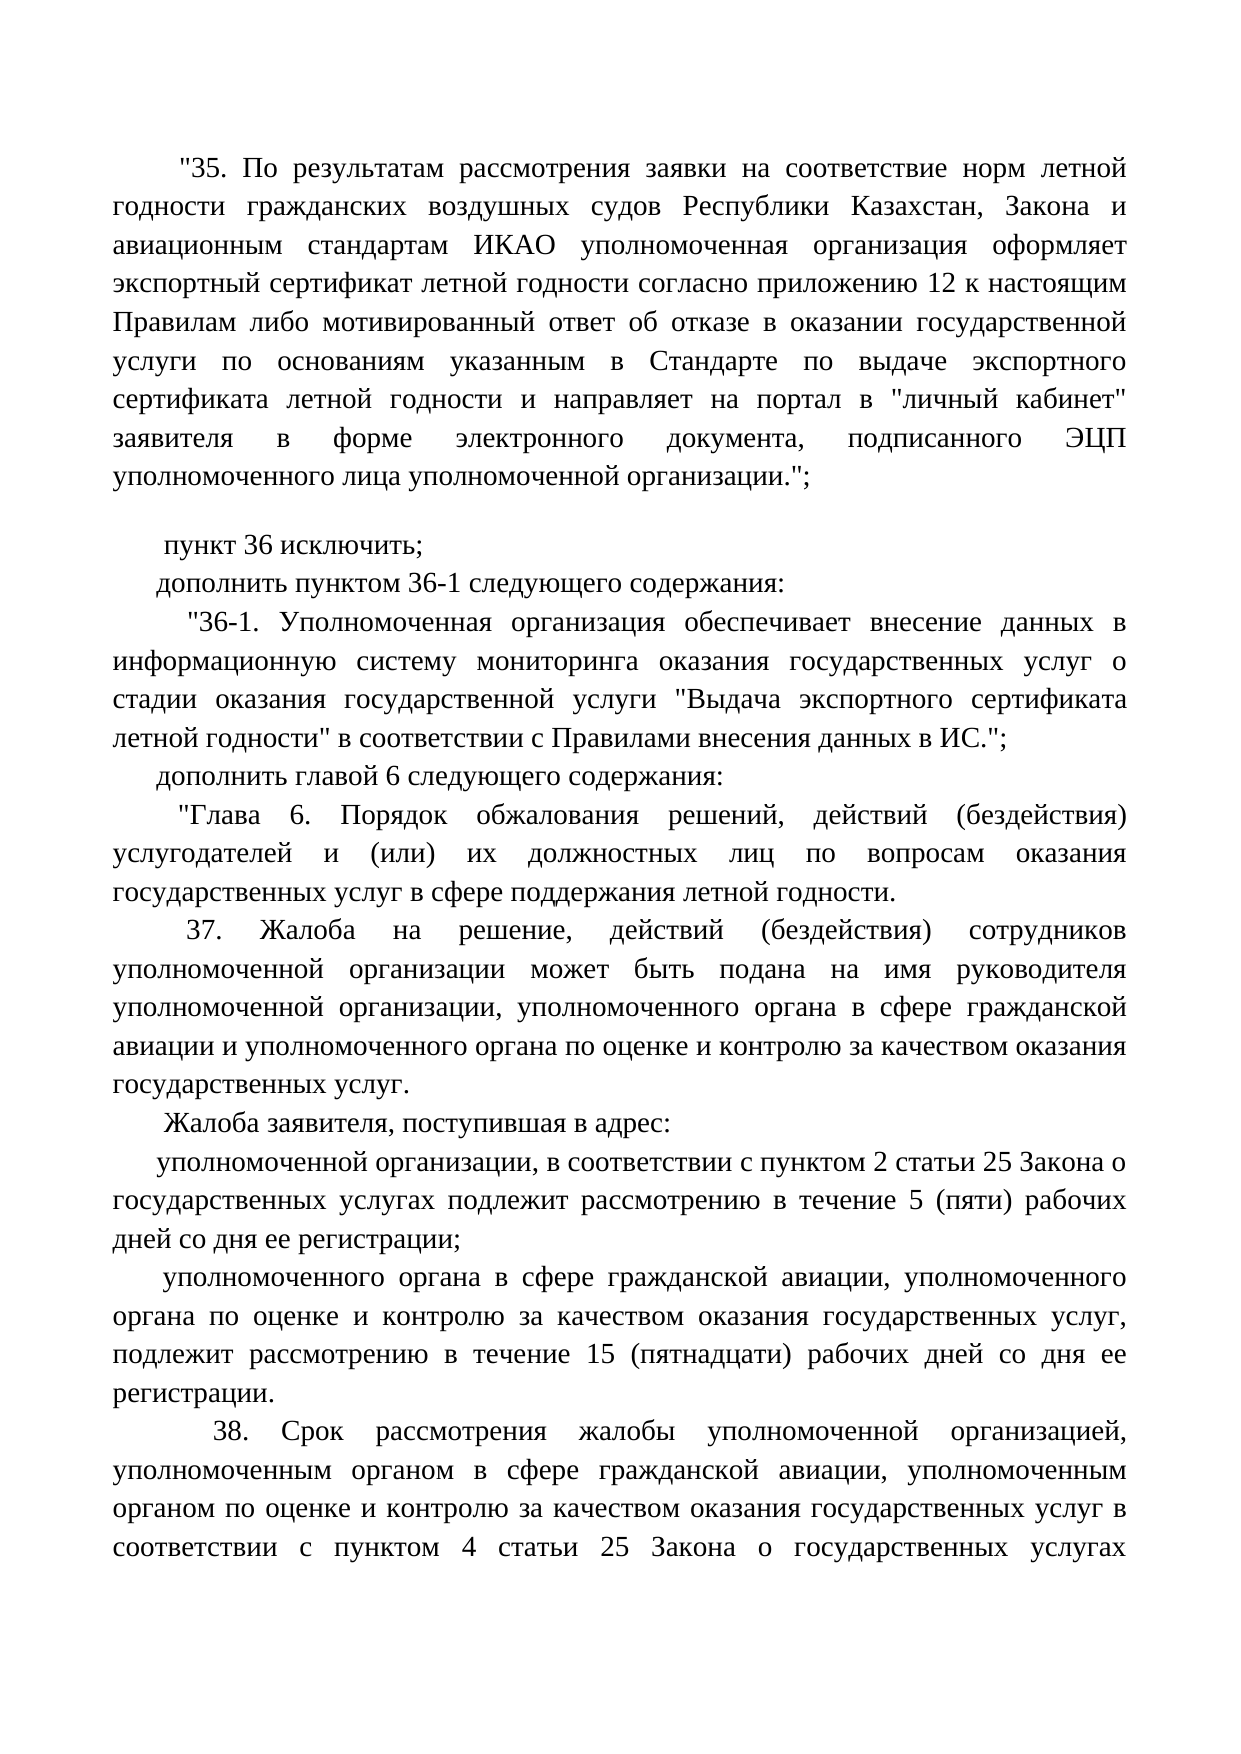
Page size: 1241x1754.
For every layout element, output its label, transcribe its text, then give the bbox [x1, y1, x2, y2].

text дополнить главой 6 следующего содержания: [112, 758, 1128, 792]
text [112, 1413, 1128, 1563]
text Жалоба заявителя, поступившая в адрес: [112, 1105, 1128, 1139]
text уполномоченной организации, в соответствии с пунктом 2 статьи 25 Закона о государственных услугах подлежит рассмотрению в течение 5 (пяти) рабочих дней со дня ее регистрации; [112, 1144, 1128, 1254]
text 37. Жалоба на решение, действий (бездействия) сотрудников уполномоченной организации может быть подана на имя руководителя уполномоченной организации, уполномоченного органа в сфере гражданской авиации и уполномоченного органа по оценке и контролю за качеством оказания государственных услуг. [112, 912, 1128, 1100]
text "35. По результатам рассмотрения заявки на соответствие норм летной годности гражданских воздушных судов Республики Казахстан, Закона и авиационным стандартам ИКАО уполномоченная организация оформляет экспортный сертификат летной годности согласно приложению 12 к настоящим Правилам либо мотивированный ответ об отказе в оказании государственной услуги по основаниям указанным в Стандарте по выдаче экспортного сертификата летной годности и направляет на портал в "личный кабинет" заявителя в форме электронного документа, подписанного ЭЦП уполномоченного лица уполномоченной организации."; [112, 150, 1128, 492]
text пункт 36 исключить; [112, 527, 1128, 561]
text "36-1. Уполномоченная организация обеспечивает внесение данных в информационную систему мониторинга оказания государственных услуг о стадии оказания государственной услуги "Выдача экспортного сертификата летной годности" в соответствии с Правилами внесения данных в ИС."; [112, 604, 1128, 753]
text дополнить пунктом 36-1 следующего содержания: [112, 566, 1128, 599]
text "Глава 6. Порядок обжалования решений, действий (бездействия) услугодателей и (или) их должностных лиц по вопросам оказания государственных услуг в сфере поддержания летной годности. [112, 797, 1128, 907]
text уполномоченного органа в сфере гражданской авиации, уполномоченного органа по оценке и контролю за качеством оказания государственных услуг, подлежит рассмотрению в течение 15 (пятнадцати) рабочих дней со дня ее регистрации. [112, 1259, 1128, 1408]
